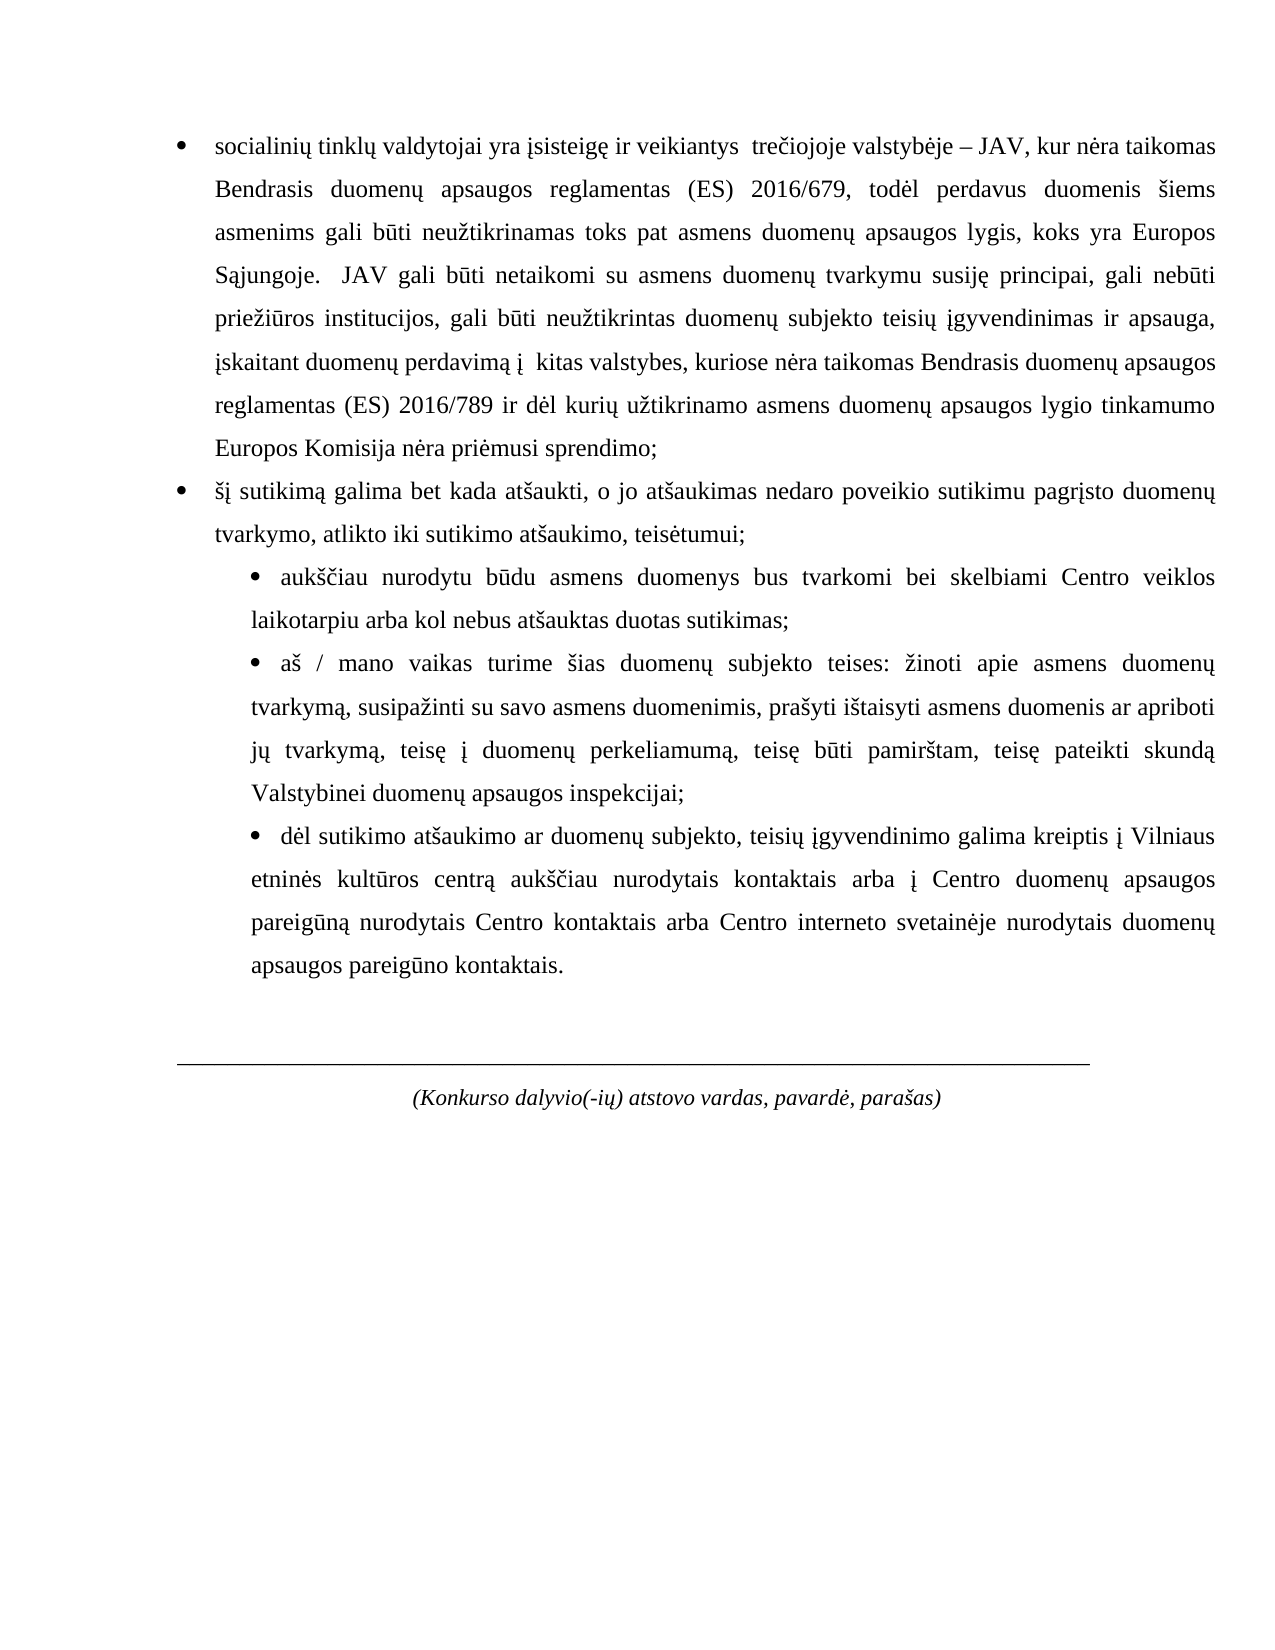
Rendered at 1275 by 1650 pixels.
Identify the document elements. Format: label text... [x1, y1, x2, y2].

list aukščiau nurodytu būdu asmens duomenys bus tvarkomi bei skelbiami Centro veiklos laikotarpiu arba kol nebus atšauktas duotas sutikimas; [251, 562, 1216, 634]
text _________________________________________________________________________ [177, 1039, 1216, 1068]
list socialinių tinklų valdytojai yra įsisteigę ir veikiantys trečiojoje valstybėje – JAV, kur nėra taikomas Bendrasis duomenų apsaugos reglamentas (ES) 2016/679, todėl perdavus duomenis šiems asmenims gali būti neužtikrinamas toks pat asmens duomenų apsaugos lygis, koks yra Europos Sąjungoje. JAV gali būti netaikomi su asmens duomenų tvarkymu susiję principai, gali nebūti priežiūros institucijos, gali būti neužtikrintas duomenų subjekto teisių įgyvendinimas ir apsauga, įskaitant duomenų perdavimą į kitas valstybes, kuriose nėra taikomas Bendrasis duomenų apsaugos reglamentas (ES) 2016/789 ir dėl kurių užtikrinamo asmens duomenų apsaugos lygio tinkamumo Europos Komisija nėra priėmusi sprendimo; [177, 131, 1216, 462]
list šį sutikimą galima bet kada atšaukti, o jo atšaukimas nedaro poveikio sutikimu pagrįsto duomenų tvarkymo, atlikto iki sutikimo atšaukimo, teisėtumui; [177, 476, 1216, 548]
list aš / mano vaikas turime šias duomenų subjekto teises: žinoti apie asmens duomenų tvarkymą, susipažinti su savo asmens duomenimis, prašyti ištaisyti asmens duomenis ar apriboti jų tvarkymą, teisę į duomenų perkeliamumą, teisę būti pamirštam, teisę pateikti skundą Valstybinei duomenų apsaugos inspekcijai; [251, 648, 1216, 807]
list dėl sutikimo atšaukimo ar duomenų subjekto, teisių įgyvendinimo galima kreiptis į Vilniaus etninės kultūros centrą aukščiau nurodytais kontaktais arba į Centro duomenų apsaugos pareigūną nurodytais Centro kontaktais arba Centro interneto svetainėje nurodytais duomenų apsaugos pareigūno kontaktais. [251, 821, 1216, 979]
text (Konkurso dalyvio(-ių) atstovo vardas, pavardė, parašas) [139, 1084, 1216, 1111]
